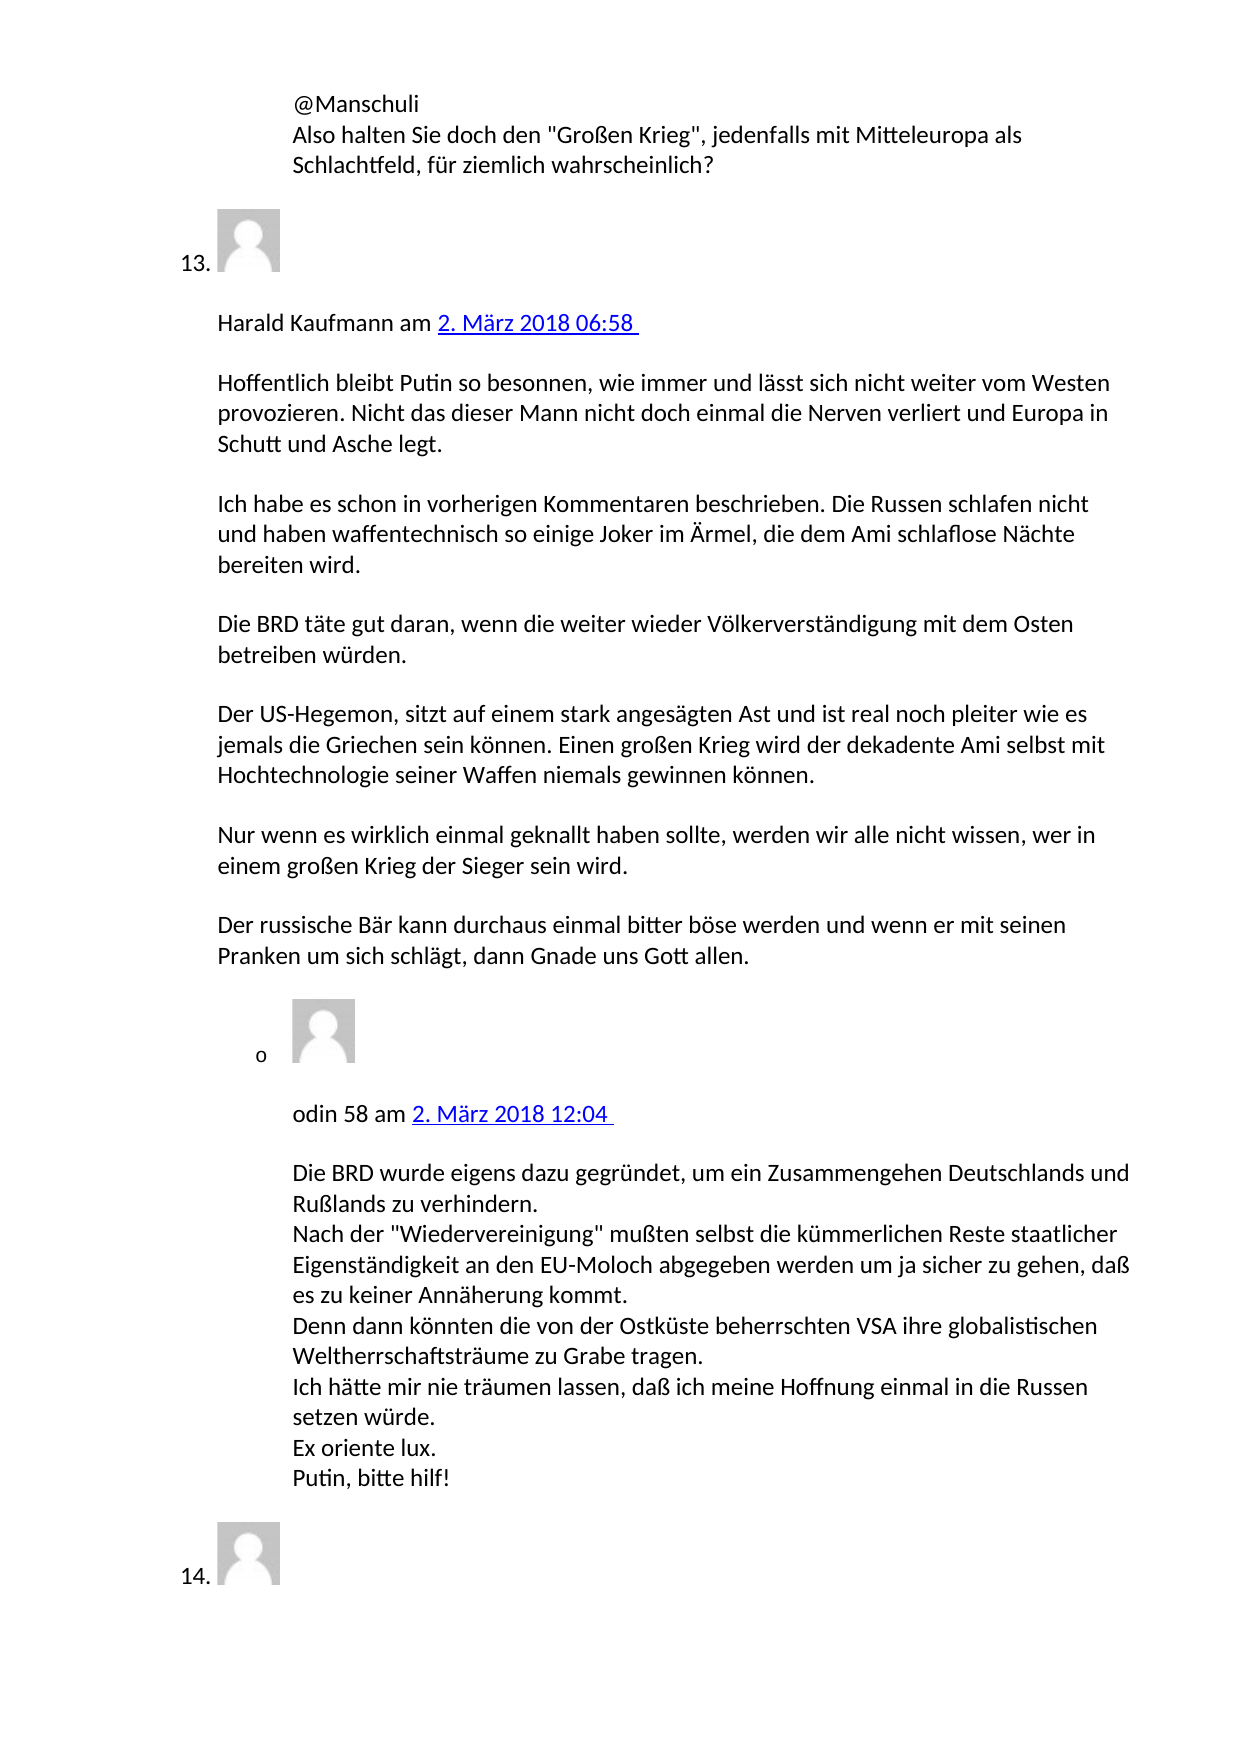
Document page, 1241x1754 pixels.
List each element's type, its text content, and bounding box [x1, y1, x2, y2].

text Hoffentlich bleibt Putin so besonnen, wie immer und lässt sich nicht weiter vom Westen provozieren. Nicht das dieser Mann nicht doch einmal die Nerven verliert und Europa in Schutt und Asche legt. [217, 367, 1134, 458]
picture [217, 209, 280, 272]
text Nur wenn es wirklich einmal geknallt haben sollte, werden wir alle nicht wissen, wer in einem großen Krieg der Sieger sein wird. [217, 819, 1134, 880]
text Die BRD täte gut daran, wenn die weiter wieder Völkerverständigung mit dem Osten betreiben würden. [217, 608, 1134, 669]
text Der US-Hegemon, sitzt auf einem stark angesägten Ast und ist real noch pleiter wie es jemals die Griechen sein können. Einen großen Krieg wird der dekadente Ami selbst mit Hochtechnologie seiner Waffen niemals gewinnen können. [217, 699, 1134, 790]
picture [292, 999, 355, 1063]
picture [217, 1522, 280, 1585]
text odin 58 am 2. März 2018 12:04 [292, 1098, 1134, 1128]
text @Manschuli Also halten Sie doch den "Großen Krieg", jedenfalls mit Mitteleuropa als Schlachtfeld, für ziemlich wahrscheinlich? [292, 89, 1134, 180]
text Harald Kaufmann am 2. März 2018 06:58 [217, 307, 1134, 338]
text Die BRD wurde eigens dazu gegründet, um ein Zusammengehen Deutschlands und Rußlands zu verhindern. Nach der "Wiedervereinigung" mußten selbst die kümmerlichen Reste staatlicher Eigenständigkeit an den EU-Moloch abgegeben werden um ja sicher zu gehen, daß es zu keiner Annäherung kommt. Denn dann könnten die von der Ostküste beherrschten VSA ihre globalistischen Weltherrschaftsträume zu Grabe tragen. Ich hätte mir nie träumen lassen, daß ich meine Hoffnung einmal in die Russen setzen würde. Ex oriente lux. Putin, bitte hilf! [292, 1157, 1134, 1493]
text Der russische Bär kann durchaus einmal bitter böse werden und wenn er mit seinen Pranken um sich schlägt, dann Gnade uns Gott allen. [217, 909, 1134, 971]
text Ich habe es schon in vorherigen Kommentaren beschrieben. Die Russen schlafen nicht und haben waffentechnisch so einige Joker im Ärmel, die dem Ami schlaflose Nächte bereiten wird. [217, 488, 1134, 579]
